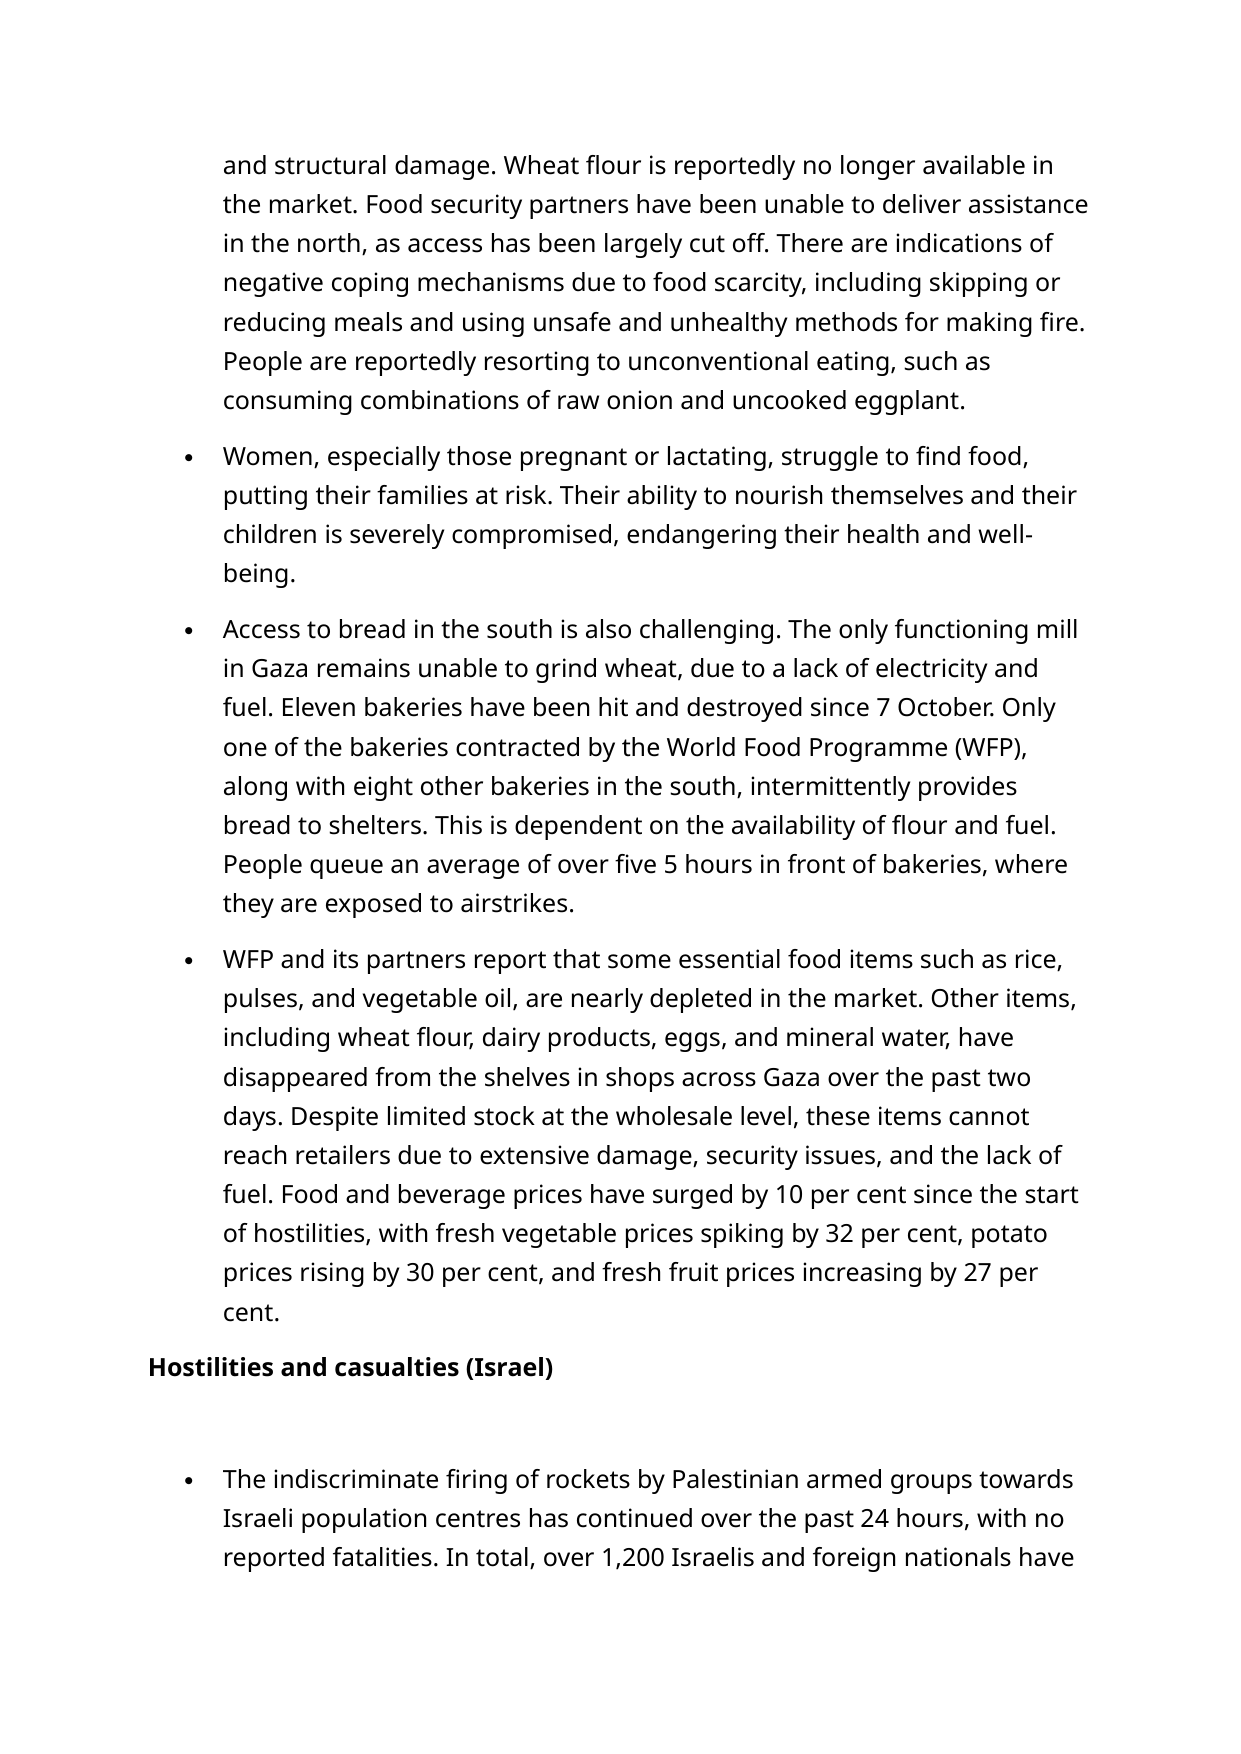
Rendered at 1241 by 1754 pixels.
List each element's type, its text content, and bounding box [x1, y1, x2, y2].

list Women, especially those pregnant or lactating, struggle to find food, putting their families at risk. Their ability to nourish themselves and their children is severely compromised, endangering their health and well-being. [185, 438, 1093, 590]
text Hostilities and casualties (Israel) [148, 1350, 1093, 1384]
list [185, 148, 1093, 417]
list WFP and its partners report that some essential food items such as rice, pulses, and vegetable oil, are nearly depleted in the market. Other items, including wheat flour, dairy products, eggs, and mineral water, have disappeared from the shelves in shops across Gaza over the past two days. Despite limited stock at the wholesale level, these items cannot reach retailers due to extensive damage, security issues, and the lack of fuel. Food and beverage prices have surged by 10 per cent since the start of hostilities, with fresh vegetable prices spiking by 32 per cent, potato prices rising by 30 per cent, and fresh fruit prices increasing by 27 per cent. [185, 942, 1093, 1328]
list Access to bread in the south is also challenging. The only functioning mill in Gaza remains unable to grind wheat, due to a lack of electricity and fuel. Eleven bakeries have been hit and destroyed since 7 October. Only one of the bakeries contracted by the World Food Programme (WFP), along with eight other bakeries in the south, intermittently provides bread to shelters. This is dependent on the availability of flour and fuel. People queue an average of over five 5 hours in front of bakeries, where they are exposed to airstrikes. [185, 612, 1093, 920]
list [185, 1462, 1093, 1574]
